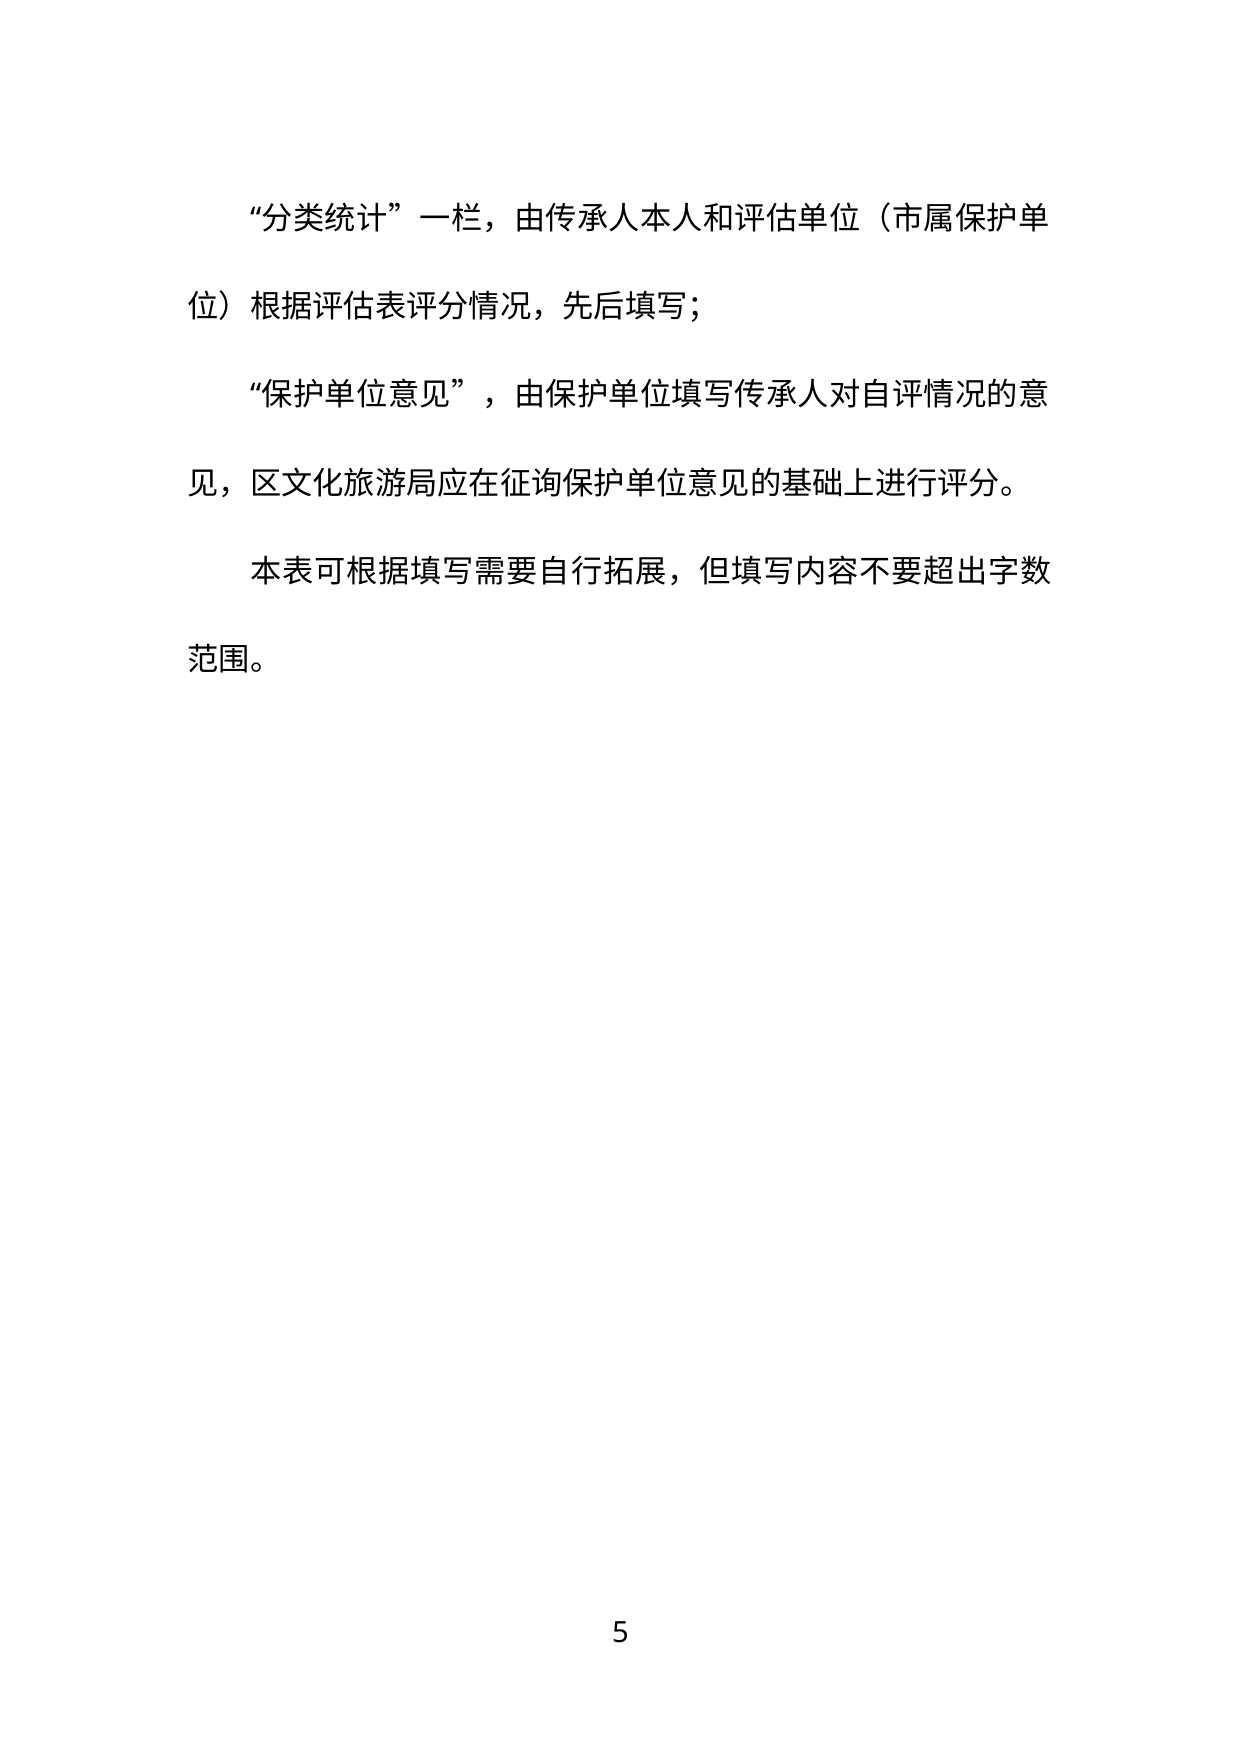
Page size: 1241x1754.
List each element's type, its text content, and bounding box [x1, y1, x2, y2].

text “分类统计”一栏，由传承人本人和评估单位（市属保护单位）根据评估表评分情况，先后填写； [187, 172, 1053, 348]
text “保护单位意见”，由保护单位填写传承人对自评情况的意见，区文化旅游局应在征询保护单位意见的基础上进行评分。 [187, 348, 1053, 524]
text 本表可根据填写需要自行拓展，但填写内容不要超出字数范围。 [187, 524, 1053, 701]
